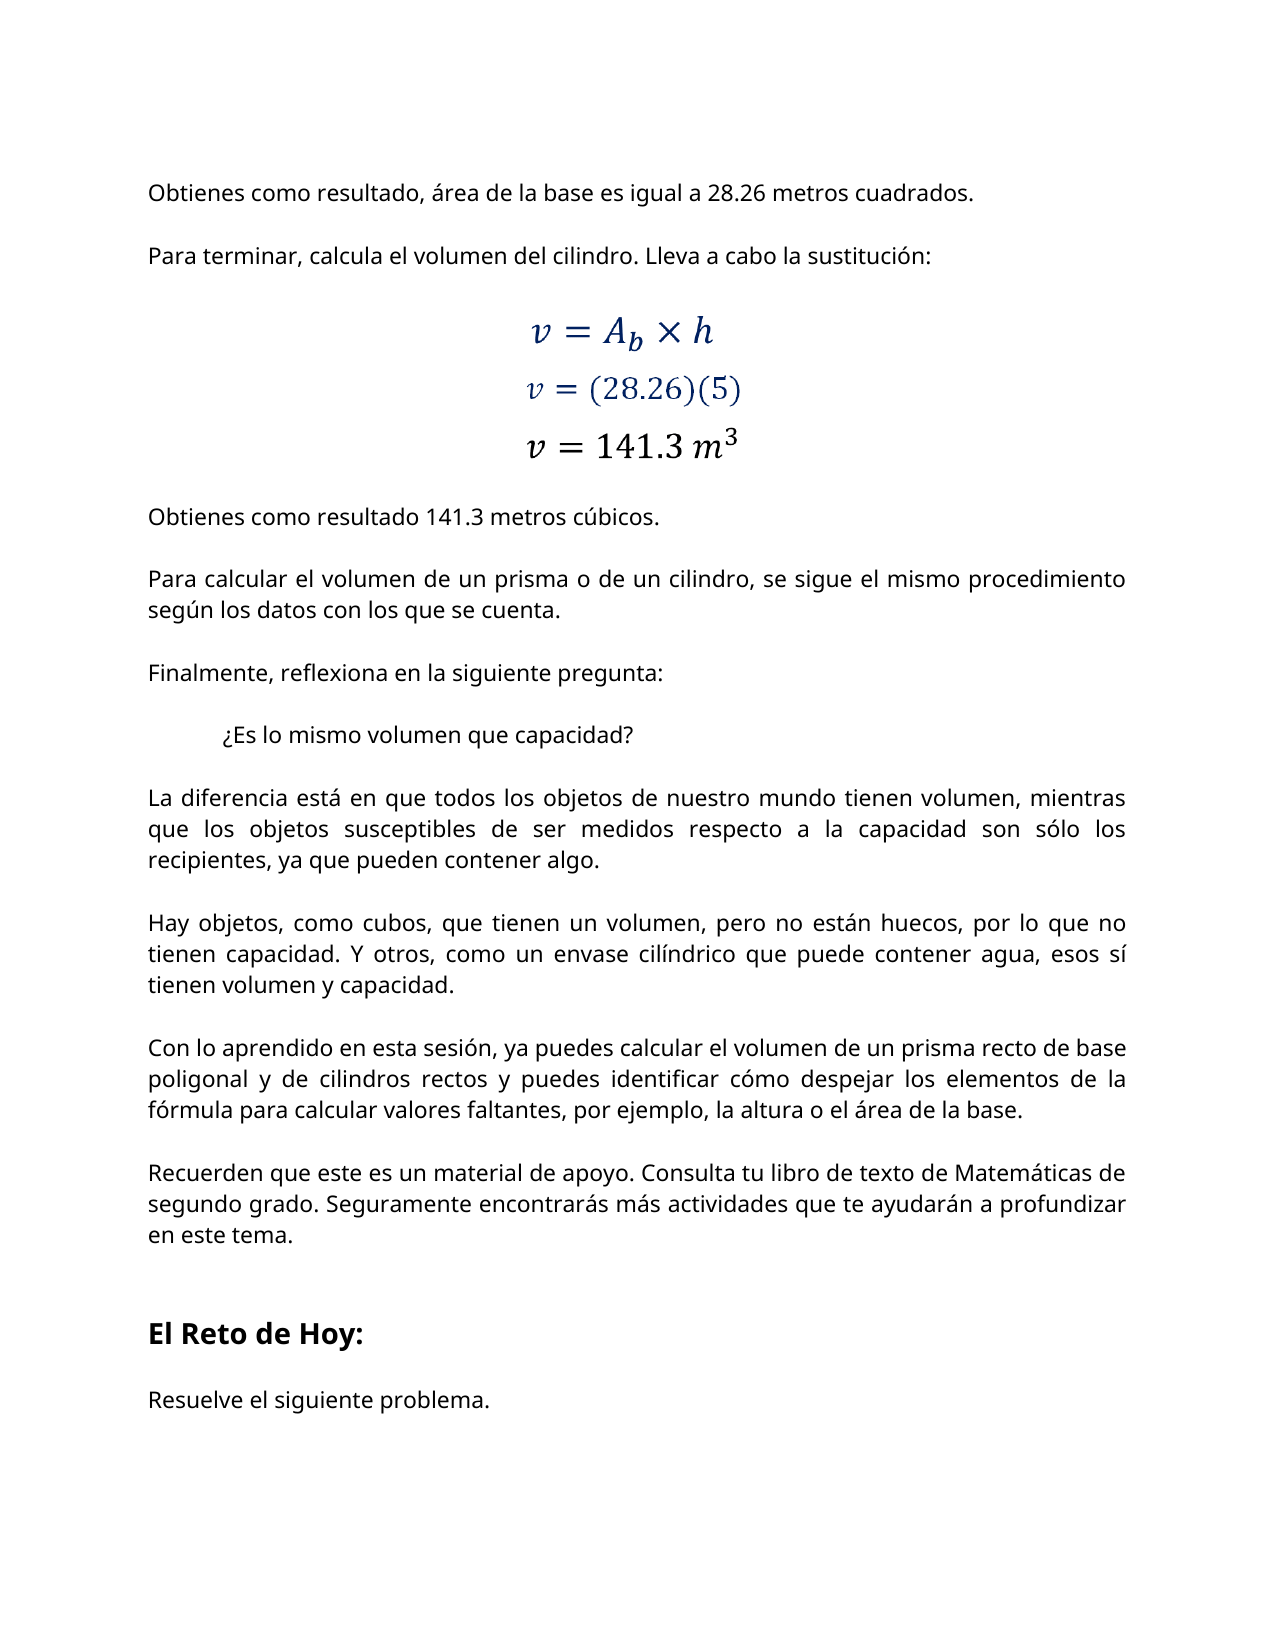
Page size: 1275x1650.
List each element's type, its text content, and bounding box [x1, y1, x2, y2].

text Finalmente, reflexiona en la siguiente pregunta: [148, 657, 1127, 688]
text La diferencia está en que todos los objetos de nuestro mundo tienen volumen, mientras que los objetos susceptibles de ser medidos respecto a la capacidad son sólo los recipientes, ya que pueden contener algo. [148, 782, 1127, 876]
text Hay objetos, como cubos, que tienen un volumen, pero no están huecos, por lo que no tienen capacidad. Y otros, como un envase cilíndrico que puede contener agua, esos sí tienen volumen y capacidad. [148, 907, 1127, 1001]
text Obtienes como resultado 141.3 metros cúbicos. [148, 501, 1127, 532]
text Con lo aprendido en esta sesión, ya puedes calcular el volumen de un prisma recto de base poligonal y de cilindros rectos y puedes identificar cómo despejar los elementos de la fórmula para calcular valores faltantes, por ejemplo, la altura o el área de la base. [148, 1032, 1127, 1126]
picture [517, 302, 758, 470]
text Obtienes como resultado, área de la base es igual a 28.26 metros cuadrados. [148, 177, 1127, 208]
text Resuelve el siguiente problema. [148, 1384, 1127, 1415]
list ¿Es lo mismo volumen que capacidad? [223, 719, 1127, 751]
text Para terminar, calcula el volumen del cilindro. Lleva a cabo la sustitución: [148, 240, 1127, 271]
text Para calcular el volumen de un prisma o de un cilindro, se sigue el mismo procedimiento según los datos con los que se cuenta. [148, 563, 1127, 626]
text Recuerden que este es un material de apoyo. Consulta tu libro de texto de Matemáticas de segundo grado. Seguramente encontrarás más actividades que te ayudarán a profundizar en este tema. [148, 1157, 1127, 1251]
text El Reto de Hoy: [148, 1313, 1127, 1353]
